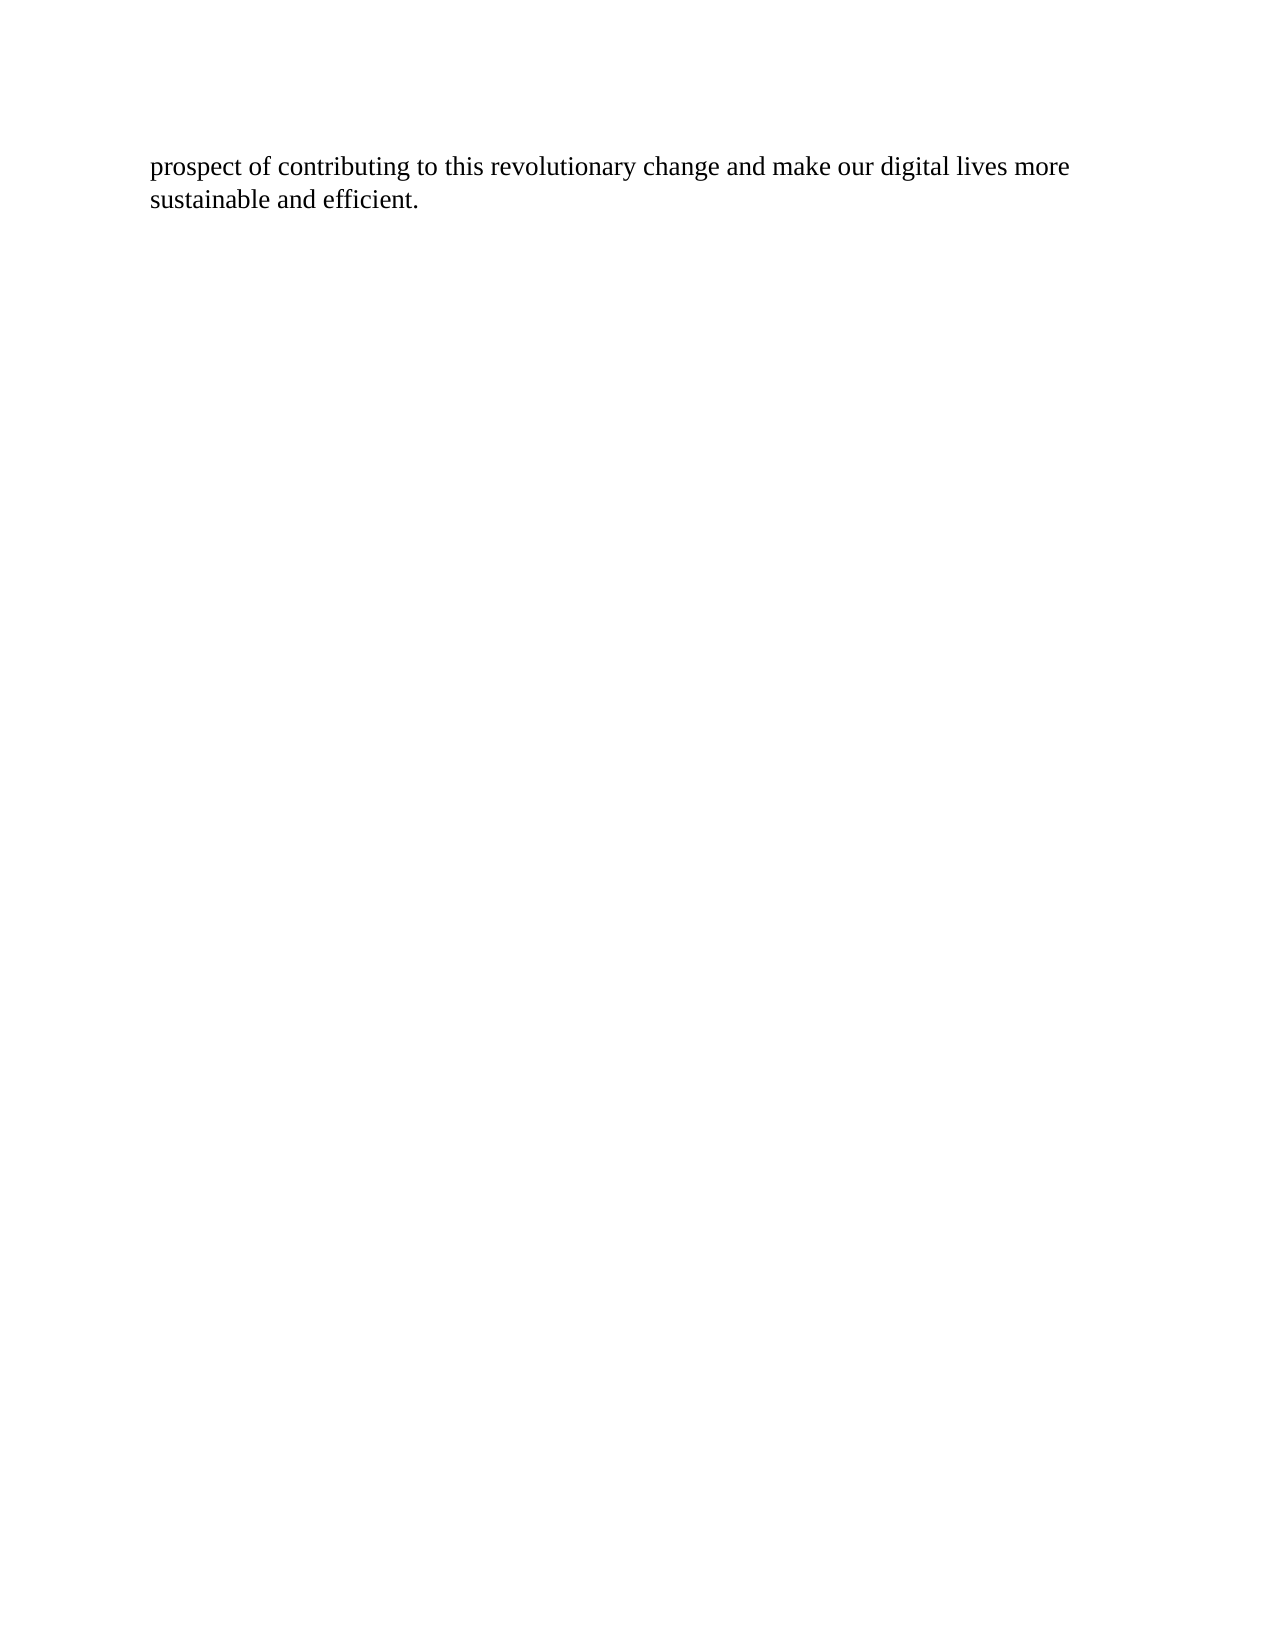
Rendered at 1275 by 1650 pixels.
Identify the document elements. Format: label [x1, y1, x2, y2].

text [150, 150, 1125, 215]
